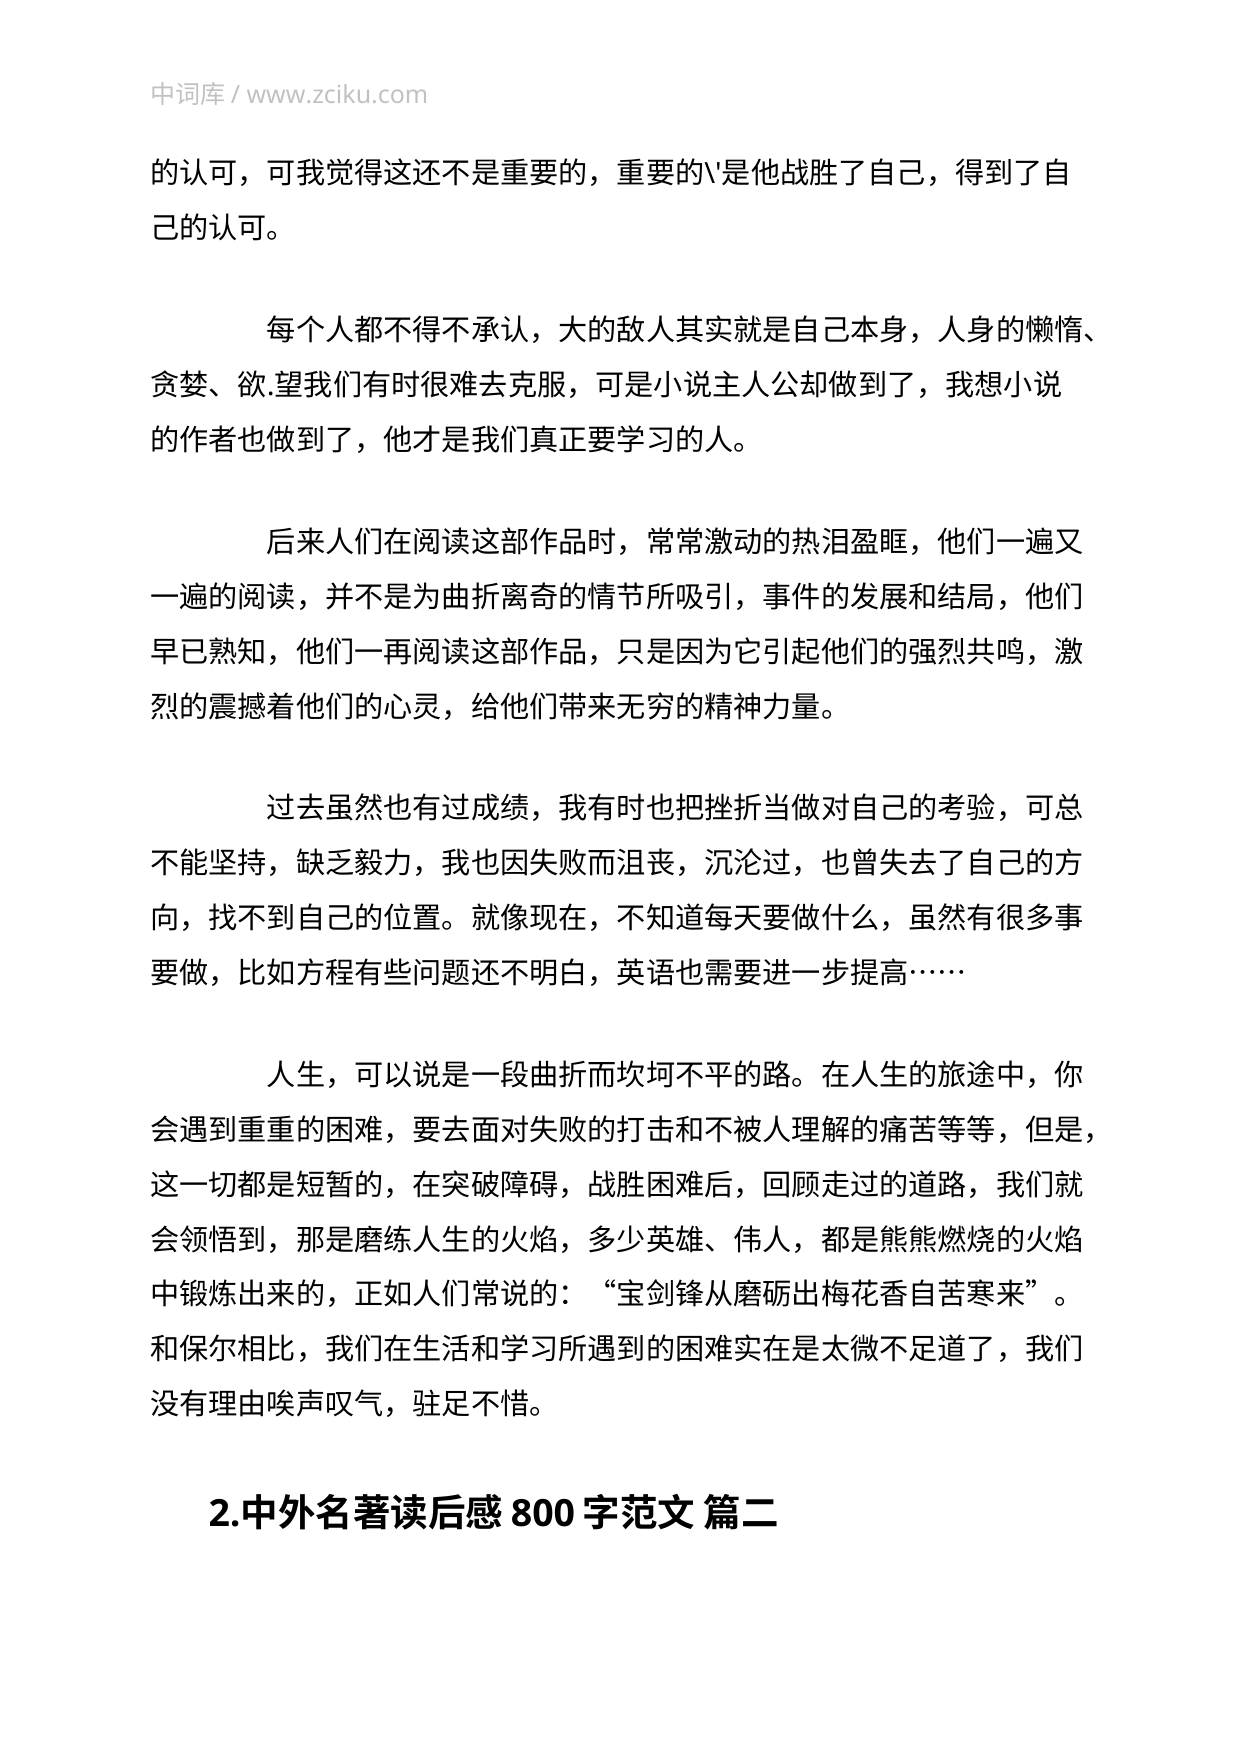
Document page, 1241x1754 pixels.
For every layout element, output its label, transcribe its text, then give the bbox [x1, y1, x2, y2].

text 人生，可以说是一段曲折而坎坷不平的路。在人生的旅途中，你会遇到重重的困难，要去面对失败的打击和不被人理解的痛苦等等，但是，这一切都是短暂的，在突破障碍，战胜困难后，回顾走过的道路，我们就会领悟到，那是磨练人生的火焰，多少英雄、伟人，都是熊熊燃烧的火焰中锻炼出来的，正如人们常说的：“宝剑锋从磨砺出梅花香自苦寒来”。和保尔相比，我们在生活和学习所遇到的困难实在是太微不足道了，我们没有理由唉声叹气，驻足不惜。 [150, 1051, 1090, 1423]
text 过去虽然也有过成绩，我有时也把挫折当做对自己的考验，可总不能坚持，缺乏毅力，我也因失败而沮丧，沉沦过，也曾失去了自己的方向，找不到自己的位置。就像现在，不知道每天要做什么，虽然有很多事要做，比如方程有些问题还不明白，英语也需要进一步提高…… [150, 785, 1090, 992]
text 每个人都不得不承认，大的敌人其实就是自己本身，人身的懒惰、贪婪、欲.望我们有时很难去克服，可是小说主人公却做到了，我想小说的作者也做到了，他才是我们真正要学习的人。 [150, 307, 1090, 459]
text 2.中外名著读后感800字范文 篇二 [150, 1482, 1090, 1537]
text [150, 150, 1090, 247]
text 后来人们在阅读这部作品时，常常激动的热泪盈眶，他们一遍又一遍的阅读，并不是为曲折离奇的情节所吸引，事件的发展和结局，他们早已熟知，他们一再阅读这部作品，只是因为它引起他们的强烈共鸣，激烈的震撼着他们的心灵，给他们带来无穷的精神力量。 [150, 518, 1090, 725]
